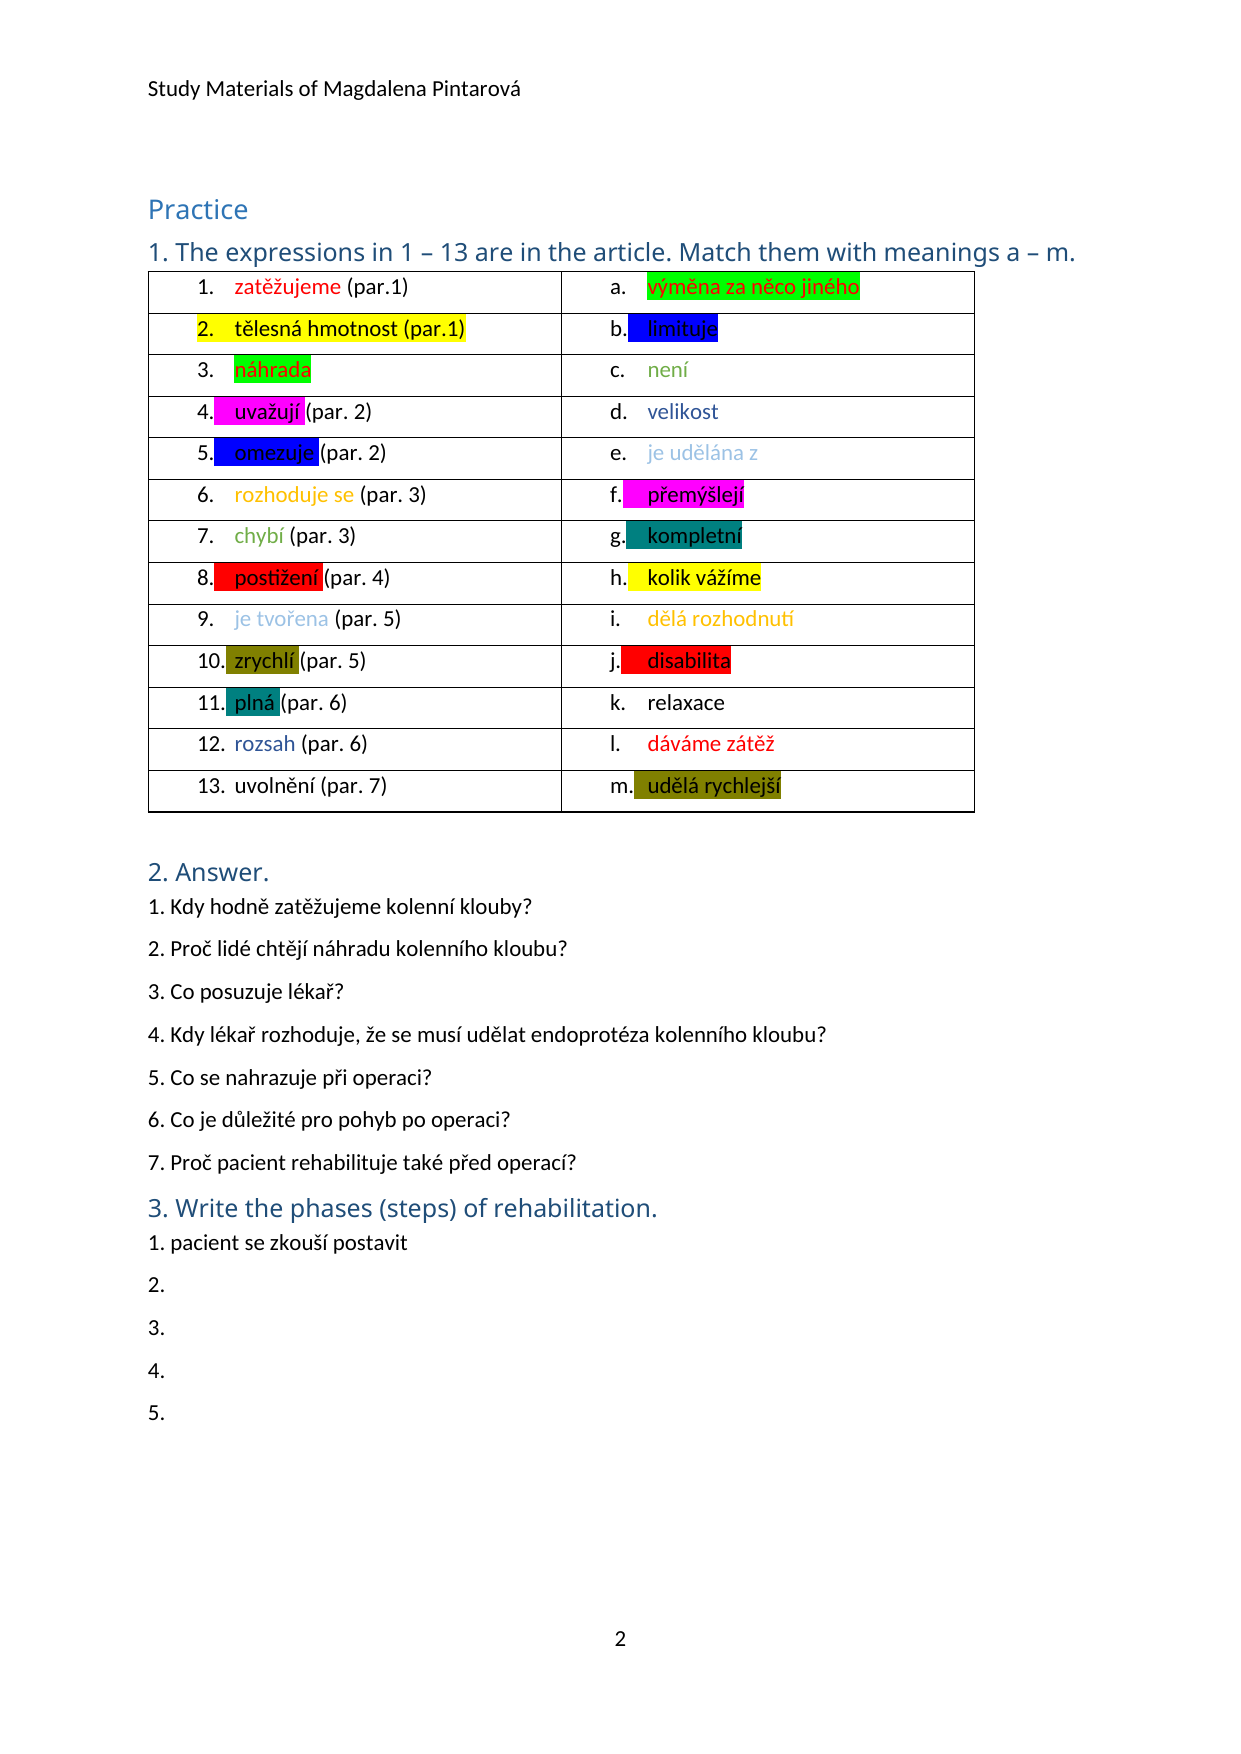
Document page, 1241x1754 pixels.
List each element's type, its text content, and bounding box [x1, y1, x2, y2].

table_cell náhrada [149, 355, 561, 396]
text 4. Kdy lékař rozhoduje, že se musí udělat endoprotéza kolenního kloubu? [148, 1020, 1093, 1048]
text 2. [148, 1270, 1093, 1298]
table_cell velikost [562, 397, 974, 437]
table_cell je udělána z [562, 438, 974, 479]
text 6. Co je důležité pro pohyb po operaci? [148, 1105, 1093, 1133]
table_header zatěžujeme (par.1) [149, 272, 561, 313]
table_cell udělá rychlejší [562, 771, 974, 811]
table_cell rozhoduje se (par. 3) [149, 480, 561, 520]
text 2. Proč lidé chtějí náhradu kolenního kloubu? [148, 934, 1093, 963]
table_cell dáváme zátěž [562, 729, 974, 770]
text 3. Co posuzuje lékař? [148, 977, 1093, 1005]
table_cell relaxace [562, 688, 974, 728]
text 5. [148, 1398, 1093, 1426]
table_cell plná (par. 6) [149, 688, 561, 728]
table_cell uvažují (par. 2) [149, 397, 561, 437]
subtitle 3. Write the phases (steps) of rehabilitation. [148, 1191, 1093, 1225]
table_cell omezuje (par. 2) [149, 438, 561, 479]
table_cell není [562, 355, 974, 396]
text 3. [148, 1313, 1093, 1341]
text 4. [148, 1356, 1093, 1384]
table_cell disabilita [562, 646, 974, 687]
subtitle Practice [148, 190, 1093, 227]
subtitle 2. Answer. [148, 855, 1093, 889]
table_header výměna za něco jiného [562, 272, 974, 313]
table_cell přemýšlejí [562, 480, 974, 520]
table_cell rozsah (par. 6) [149, 729, 561, 770]
text 5. Co se nahrazuje při operaci? [148, 1063, 1093, 1091]
table_cell kompletní [562, 521, 974, 562]
table_cell tělesná hmotnost (par.1) [149, 314, 561, 354]
text 7. Proč pacient rehabilituje také před operací? [148, 1148, 1093, 1176]
table_cell dělá rozhodnutí [562, 605, 974, 645]
table_cell je tvořena (par. 5) [149, 605, 561, 645]
table_cell zrychlí (par. 5) [149, 646, 561, 687]
table_cell uvolnění (par. 7) [149, 771, 561, 811]
table_cell limituje [562, 314, 974, 354]
table_cell chybí (par. 3) [149, 521, 561, 562]
text 1. pacient se zkouší postavit [148, 1228, 1093, 1256]
table_cell kolik vážíme [562, 563, 974, 603]
table_cell postižení (par. 4) [149, 563, 561, 603]
subtitle 1. The expressions in 1 – 13 are in the article. Match them with meanings a – m. [148, 234, 1093, 268]
text 1. Kdy hodně zatěžujeme kolenní klouby? [148, 892, 1093, 920]
